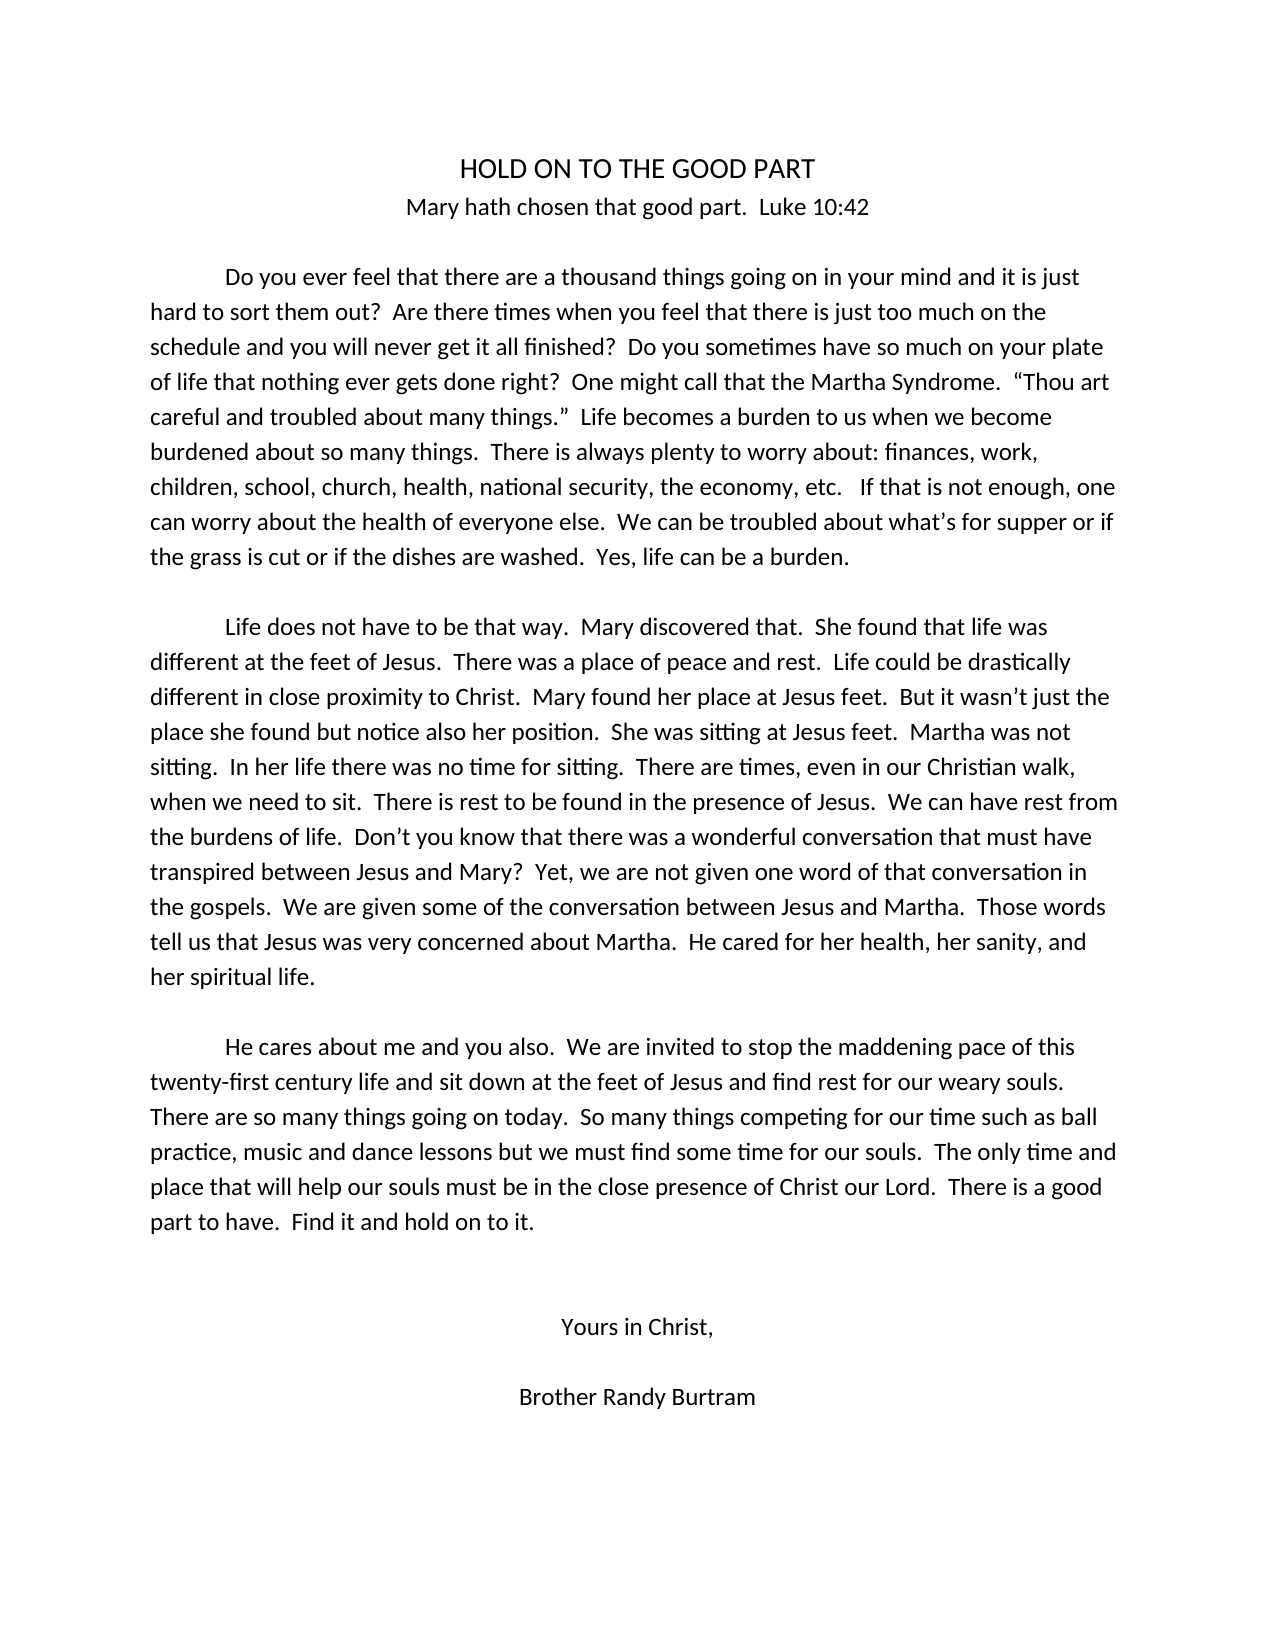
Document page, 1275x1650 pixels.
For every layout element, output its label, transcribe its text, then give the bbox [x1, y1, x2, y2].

text Brother Randy Burtram [150, 1381, 1125, 1411]
text Do you ever feel that there are a thousand things going on in your mind and it is just hard to sort them out? Are there times when you feel that there is just too much on the schedule and you will never get it all finished? Do you sometimes have so much on your plate of life that nothing ever gets done right? One might call that the Martha Syndrome. “Thou art careful and troubled about many things.” Life becomes a burden to us when we become burdened about so many things. There is always plenty to worry about: finances, work, children, school, church, health, national security, the economy, etc. If that is not enough, one can worry about the health of everyone else. We can be troubled about what’s for supper or if the grass is cut or if the dishes are washed. Yes, life can be a burden. [150, 261, 1125, 571]
text He cares about me and you also. We are invited to stop the maddening pace of this twenty-first century life and sit down at the feet of Jesus and find rest for our weary souls. There are so many things going on today. So many things competing for our time such as ball practice, music and dance lessons but we must find some time for our souls. The only time and place that will help our souls must be in the close presence of Christ our Lord. There is a good part to have. Find it and hold on to it. [150, 1031, 1125, 1236]
text HOLD ON TO THE GOOD PART [150, 150, 1125, 186]
text Mary hath chosen that good part. Luke 10:42 [150, 191, 1125, 221]
text Yours in Christ, [150, 1311, 1125, 1341]
text Life does not have to be that way. Mary discovered that. She found that life was different at the feet of Jesus. There was a place of peace and rest. Life could be drastically different in close proximity to Christ. Mary found her place at Jesus feet. But it wasn’t just the place she found but notice also her position. She was sitting at Jesus feet. Martha was not sitting. In her life there was no time for sitting. There are times, even in our Christian walk, when we need to sit. There is rest to be found in the presence of Jesus. We can have rest from the burdens of life. Don’t you know that there was a wonderful conversation that must have transpired between Jesus and Mary? Yet, we are not given one word of that conversation in the gospels. We are given some of the conversation between Jesus and Martha. Those words tell us that Jesus was very concerned about Martha. He cared for her health, her sanity, and her spiritual life. [150, 611, 1125, 991]
